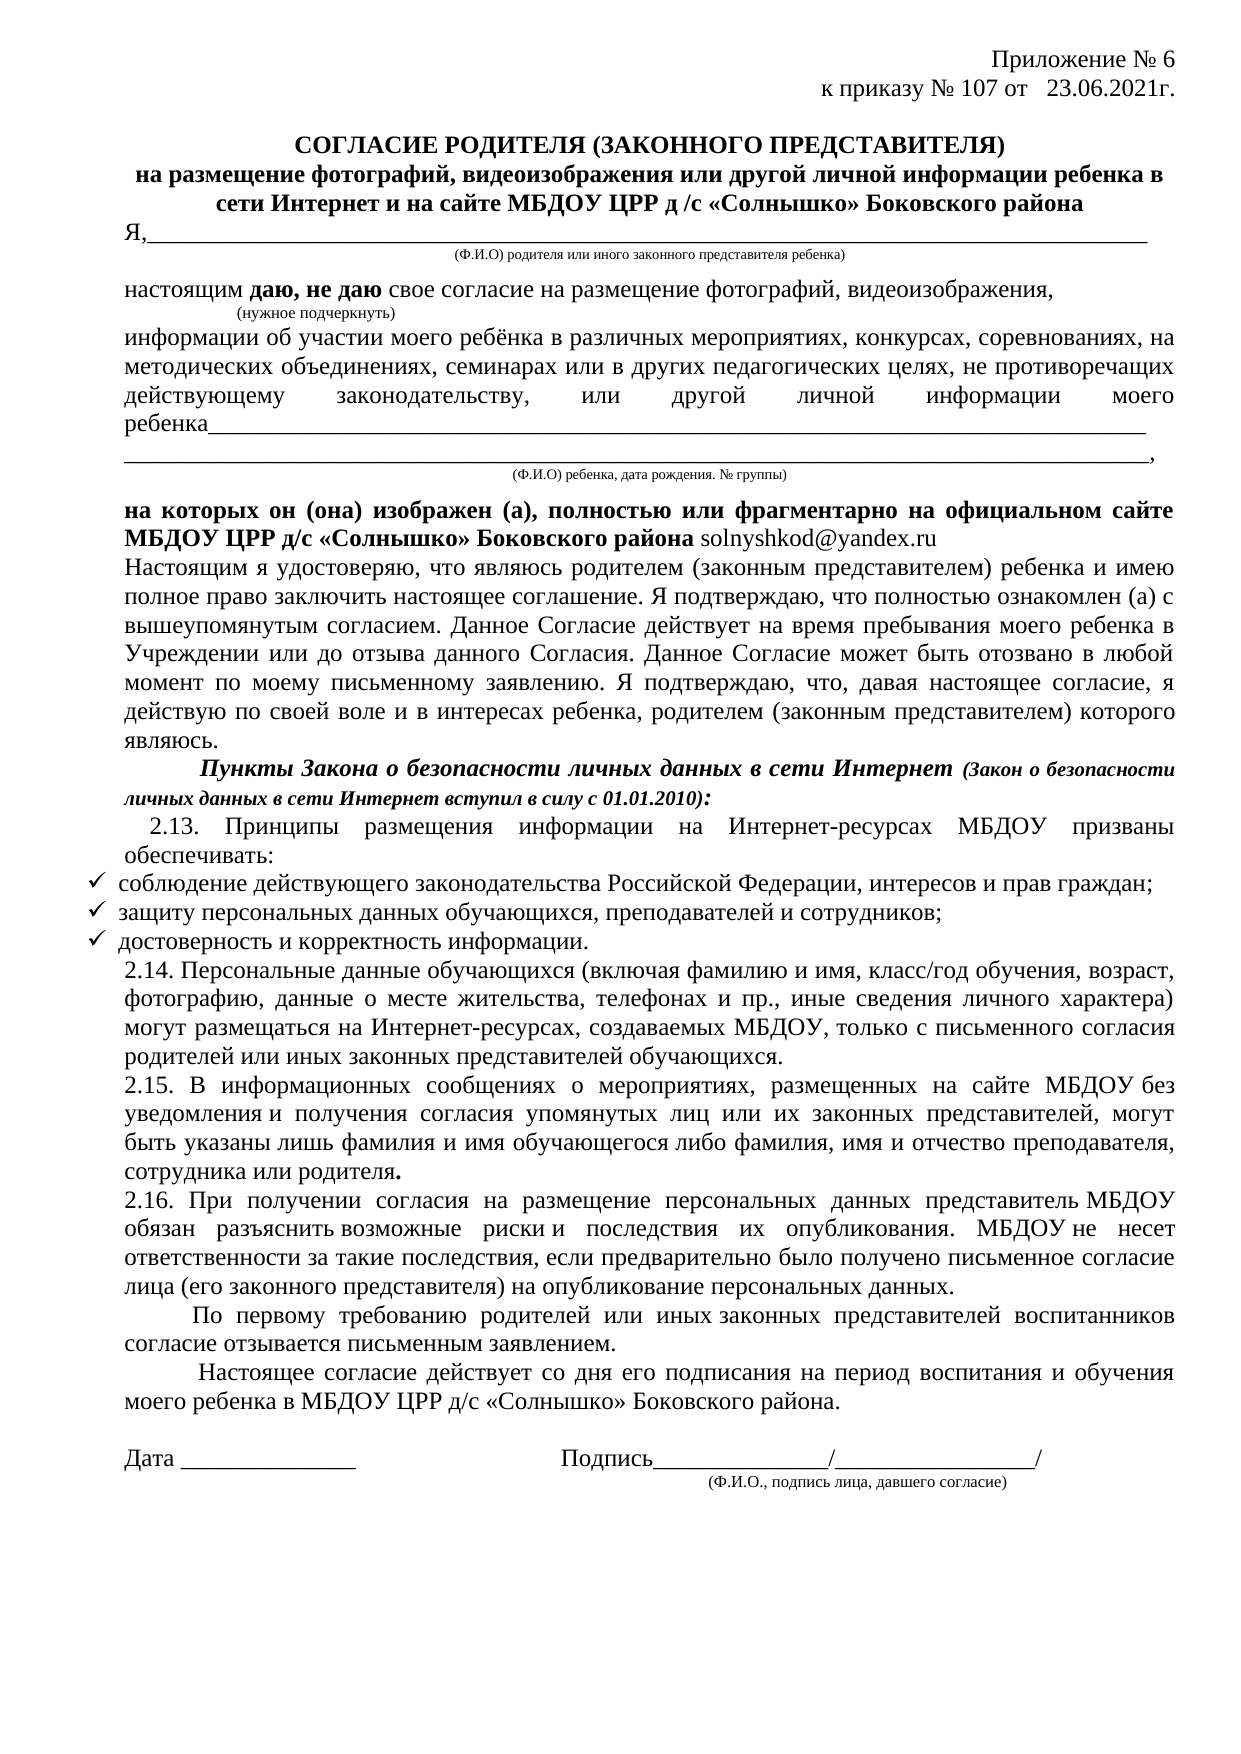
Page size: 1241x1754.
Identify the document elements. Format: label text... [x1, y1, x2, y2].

text информации об участии моего ребёнка в различных мероприятиях, конкурсах, соревнованиях, на методических объединениях, семинарах или в других педагогических целях, не противоречащих действующему законодательству, или другой личной информации моего ребенка___________________________________________________________________________ [124, 322, 1175, 437]
text на размещение фотографий, видеоизображения или другой личной информации ребенка в сети Интернет и на сайте МБДОУ ЦРР д /с «Солнышко» Боковского района [124, 159, 1175, 217]
text Настоящим я удостоверяю, что являюсь родителем (законным представителем) ребенка и имею полное право заключить настоящее соглашение. Я подтверждаю, что полностью ознакомлен (а) с вышеупомянутым согласием. Данное Согласие действует на время пребывания моего ребенка в Учреждении или до отзыва данного Согласия. Данное Согласие может быть отозвано в любой момент по моему письменному заявлению. Я подтверждаю, что, давая настоящее согласие, я действую по своей воле и в интересах ребенка, родителем (законным представителем) которого являюсь. [124, 552, 1175, 753]
text Дата ______________ Подпись______________/________________/ [124, 1443, 1175, 1472]
text 2.16. При получении согласия на размещение персональных данных представитель МБДОУ обязан разъяснить возможные риски и последствия их опубликования. МБДОУ не несет ответственности за такие последствия, если предварительно было получено письменное согласие лица (его законного представителя) на опубликование персональных данных. [124, 1185, 1175, 1300]
text (Ф.И.О) родителя или иного законного представителя ребенка) [124, 246, 1175, 274]
text 2.13. Принципы размещения информации на Интернет-ресурсах МБДОУ призваны обеспечивать: [124, 811, 1175, 868]
text (Ф.И.О., подпись лица, давшего согласие) [124, 1472, 1175, 1491]
text Приложение № 6 [726, 44, 1175, 73]
text (Ф.И.О) ребенка, дата рождения. № группы) [124, 466, 1175, 495]
text 2.14. Персональные данные обучающихся (включая фамилию и имя, класс/год обучения, возраст, фотографию, данные о месте жительства, телефонах и пр., иные сведения личного характера) могут размещаться на Интернет-ресурсах, создаваемых МБДОУ, только с письменного согласия родителей или иных законных представителей обучающихся. [124, 955, 1175, 1070]
text настоящим даю, не даю свое согласие на размещение фотографий, видеоизображения, [124, 274, 1175, 303]
text (нужное подчеркнуть) [124, 303, 1175, 322]
text к приказу № 107 от 23.06.2021г. [726, 73, 1175, 102]
list соблюдение действующего законодательства Российской Федерации, интересов и прав граждан; [87, 868, 1175, 897]
text __________________________________________________________________________________, [124, 437, 1175, 466]
text По первому требованию родителей или иных законных представителей воспитанников согласие отзывается письменным заявлением. [124, 1300, 1175, 1357]
text 2.15. В информационных сообщениях о мероприятиях, размещенных на сайте МБДОУ без уведомления и получения согласия упомянутых лиц или их законных представителей, могут быть указаны лишь фамилия и имя обучающегося либо фамилия, имя и отчество преподавателя, сотрудника или родителя. [124, 1070, 1175, 1185]
list защиту персональных данных обучающихся, преподавателей и сотрудников; [87, 897, 1175, 926]
text СОГЛАСИЕ РОДИТЕЛЯ (ЗАКОННОГО ПРЕДСТАВИТЕЛЯ) [124, 131, 1175, 159]
text Пункты Закона о безопасности личных данных в сети Интернет (Закон о безопасности личных данных в сети Интернет вступил в силу с 01.01.2010): [124, 753, 1175, 811]
text на которых он (она) изображен (а), полностью или фрагментарно на официальном сайте МБДОУ ЦРР д/с «Солнышко» Боковского района solnyshkod@yandex.ru [124, 495, 1175, 552]
list достоверность и корректность информации. [87, 926, 1175, 955]
text Настоящее согласие действует со дня его подписания на период воспитания и обучения моего ребенка в МБДОУ ЦРР д/с «Солнышко» Боковского района. [124, 1357, 1175, 1415]
text Я,________________________________________________________________________________ [124, 217, 1175, 246]
